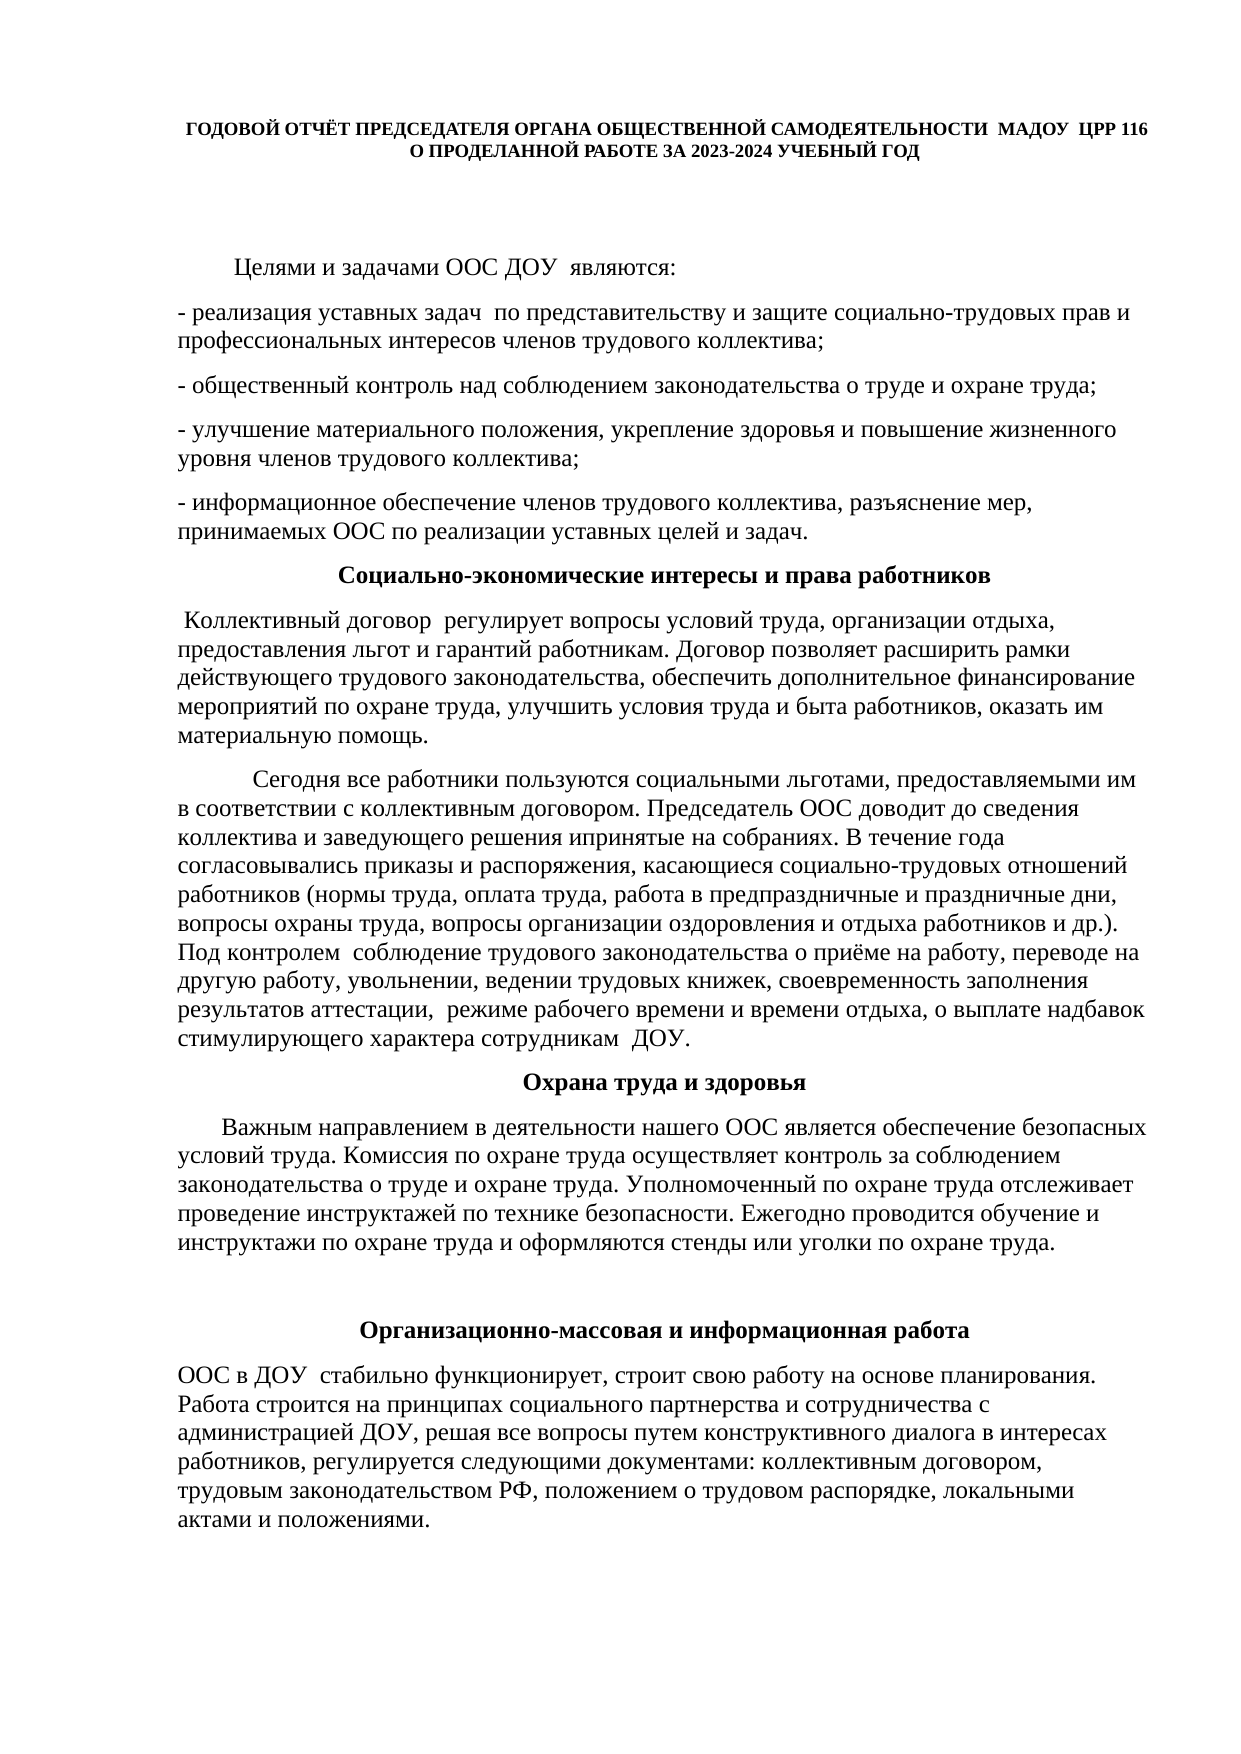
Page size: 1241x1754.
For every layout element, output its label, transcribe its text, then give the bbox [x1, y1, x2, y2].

text - информационное обеспечение членов трудового коллектива, разъяснение мер, принимаемых ООС по реализации уставных целей и задач. [177, 487, 1152, 545]
text - улучшение материального положения, укрепление здоровья и повышение жизненного уровня членов трудового коллектива; [177, 414, 1152, 472]
text - реализация уставных задач по представительству и защите социально-трудовых прав и профессиональных интересов членов трудового коллектива; [177, 297, 1152, 354]
text ГОДОВОЙ ОТЧЁТ ПРЕДСЕДАТЕЛЯ ОРГАНА ОБЩЕСТВЕННОЙ САМОДЕЯТЕЛЬНОСТИ МАДОУ ЦРР 116 о ПРОДЕЛАННОЙ РАБОТЕ ЗА 2023-2024 учебный ГОД [177, 118, 1152, 161]
text Сегодня все работники пользуются социальными льготами, предоставляемыми им в соответствии с коллективным договором. Председатель ООС доводит до сведения коллектива и заведующего решения ипринятые на собраниях. В течение года согласовывались приказы и распоряжения, касающиеся социально-трудовых отношений работников (нормы труда, оплата труда, работа в предпраздничные и праздничные дни, вопросы охраны труда, вопросы организации оздоровления и отдыха работников и др.). Под контролем соблюдение трудового законодательства о приёме на работу, переводе на другую работу, увольнении, ведении трудовых книжек, своевременность заполнения результатов аттестации, режиме рабочего времени и времени отдыха, о выплате надбавок стимулирующего характера сотрудникам ДОУ. [177, 764, 1152, 1052]
text Целями и задачами ООС ДОУ являются: [177, 252, 1152, 281]
text Организационно-массовая и информационная работа [177, 1316, 1152, 1344]
text Охрана труда и здоровья [177, 1067, 1152, 1096]
text Коллективный договор регулирует вопросы условий труда, организации отдыха, предоставления льгот и гарантий работникам. Договор позволяет расширить рамки действующего трудового законодательства, обеспечить дополнительное финансирование мероприятий по охране труда, улучшить условия труда и быта работников, оказать им материальную помощь. [177, 605, 1152, 749]
text ООС в ДОУ стабильно функционирует, строит свою работу на основе планирования. Работа строится на принципах социального партнерства и сотрудничества с администрацией ДОУ, решая все вопросы путем конструктивного диалога в интересах работников, регулируется следующими документами: коллективным договором, трудовым законодательством РФ, положением о трудовом распорядке, локальными актами и положениями. [177, 1360, 1152, 1532]
text - общественный контроль над соблюдением законодательства о труде и охране труда; [177, 370, 1152, 399]
text Важным направлением в деятельности нашего ООС является обеспечение безопасных условий труда. Комиссия по охране труда осуществляет контроль за соблюдением законодательства о труде и охране труда. Уполномоченный по охране труда отслеживает проведение инструктажей по технике безопасности. Ежегодно проводится обучение и инструктажи по охране труда и оформляются стенды или уголки по охране труда. [177, 1112, 1152, 1256]
text Социально-экономические интересы и права работников [177, 561, 1152, 589]
